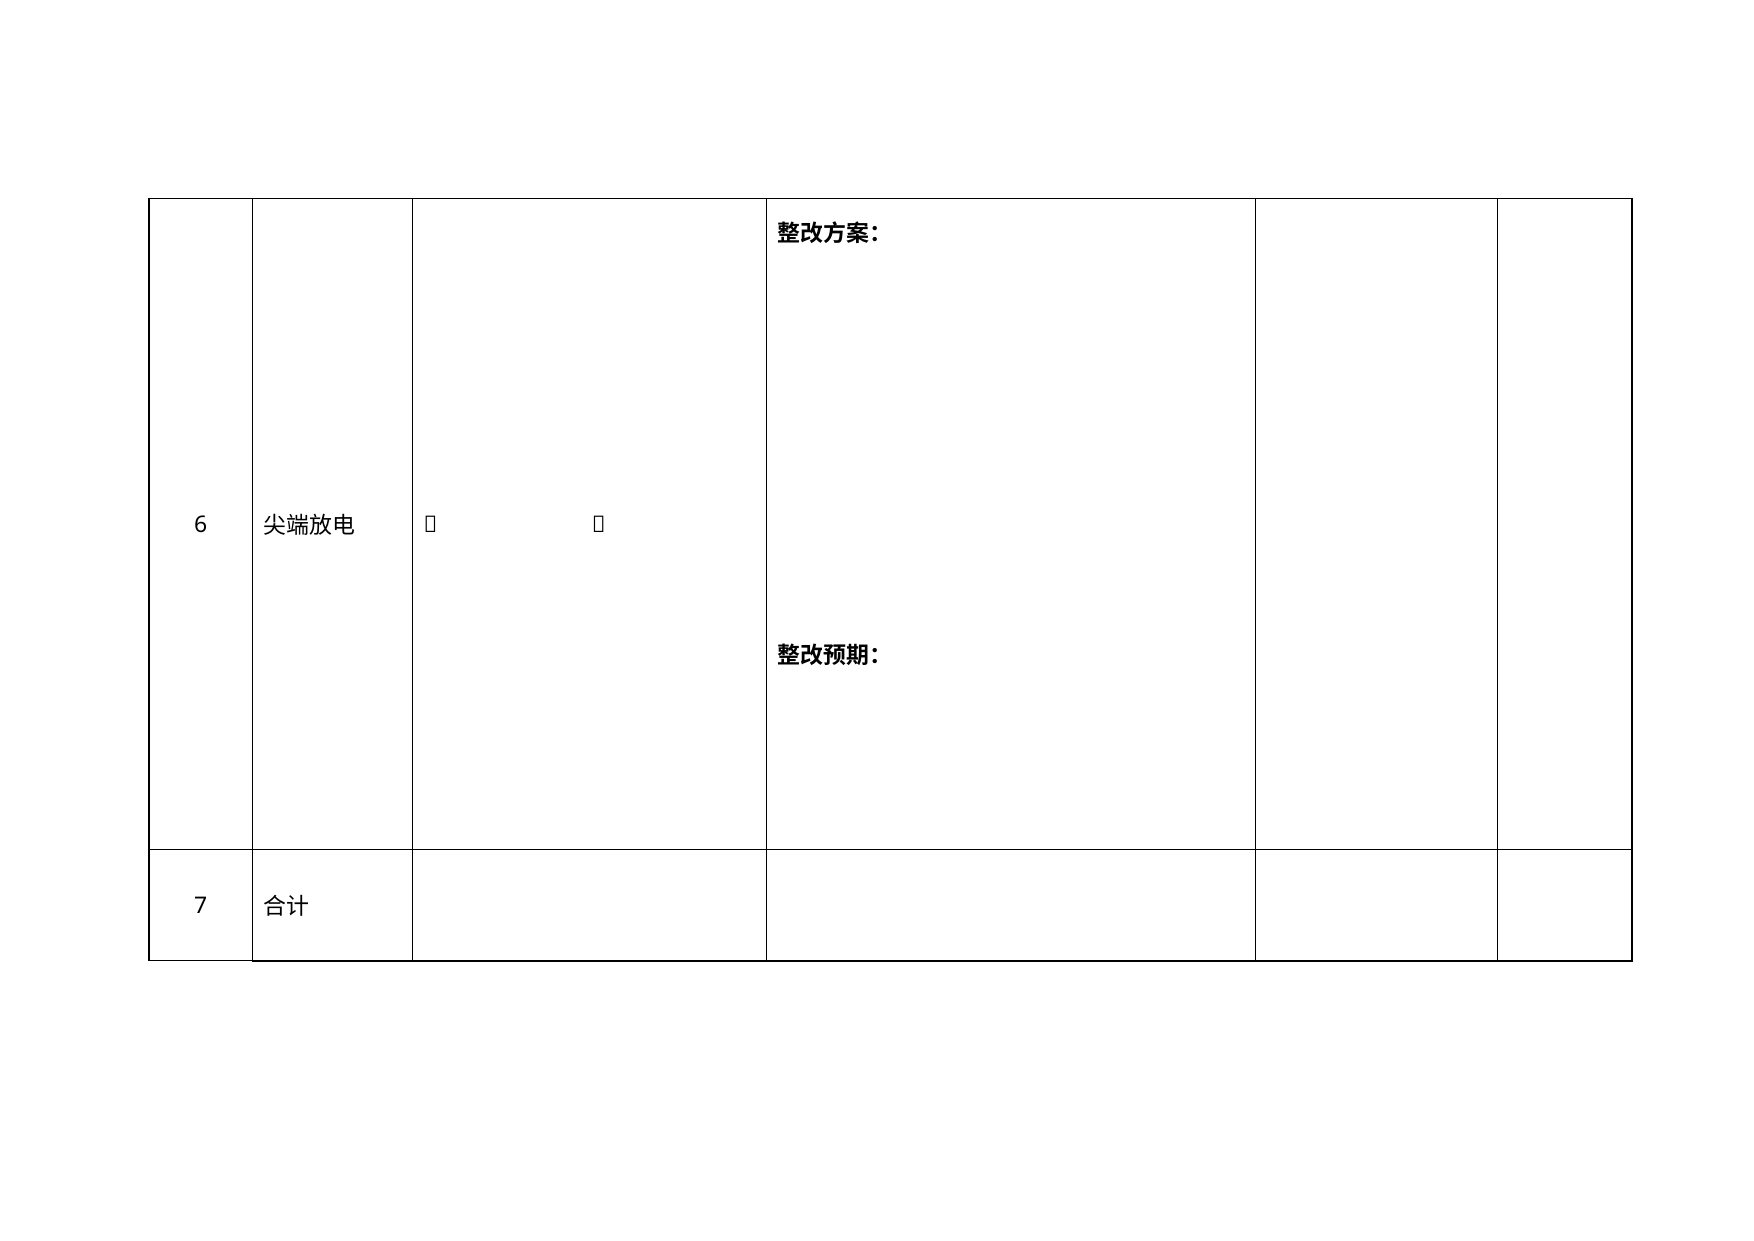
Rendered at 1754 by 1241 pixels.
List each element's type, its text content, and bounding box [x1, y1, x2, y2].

table_cell 合计 [253, 850, 412, 960]
table_cell [413, 850, 766, 960]
table_cell [1256, 199, 1497, 849]
table_cell 尖端放电 [253, 199, 412, 849]
table_cell [1498, 199, 1631, 849]
table_cell [1256, 850, 1497, 960]
table_cell [1498, 850, 1631, 960]
table_cell   [413, 199, 766, 849]
table_cell 6 [150, 199, 252, 849]
table_cell [767, 850, 1255, 960]
table_cell 整改方案： 整改预期： [767, 199, 1255, 849]
table_cell 7 [150, 850, 252, 960]
